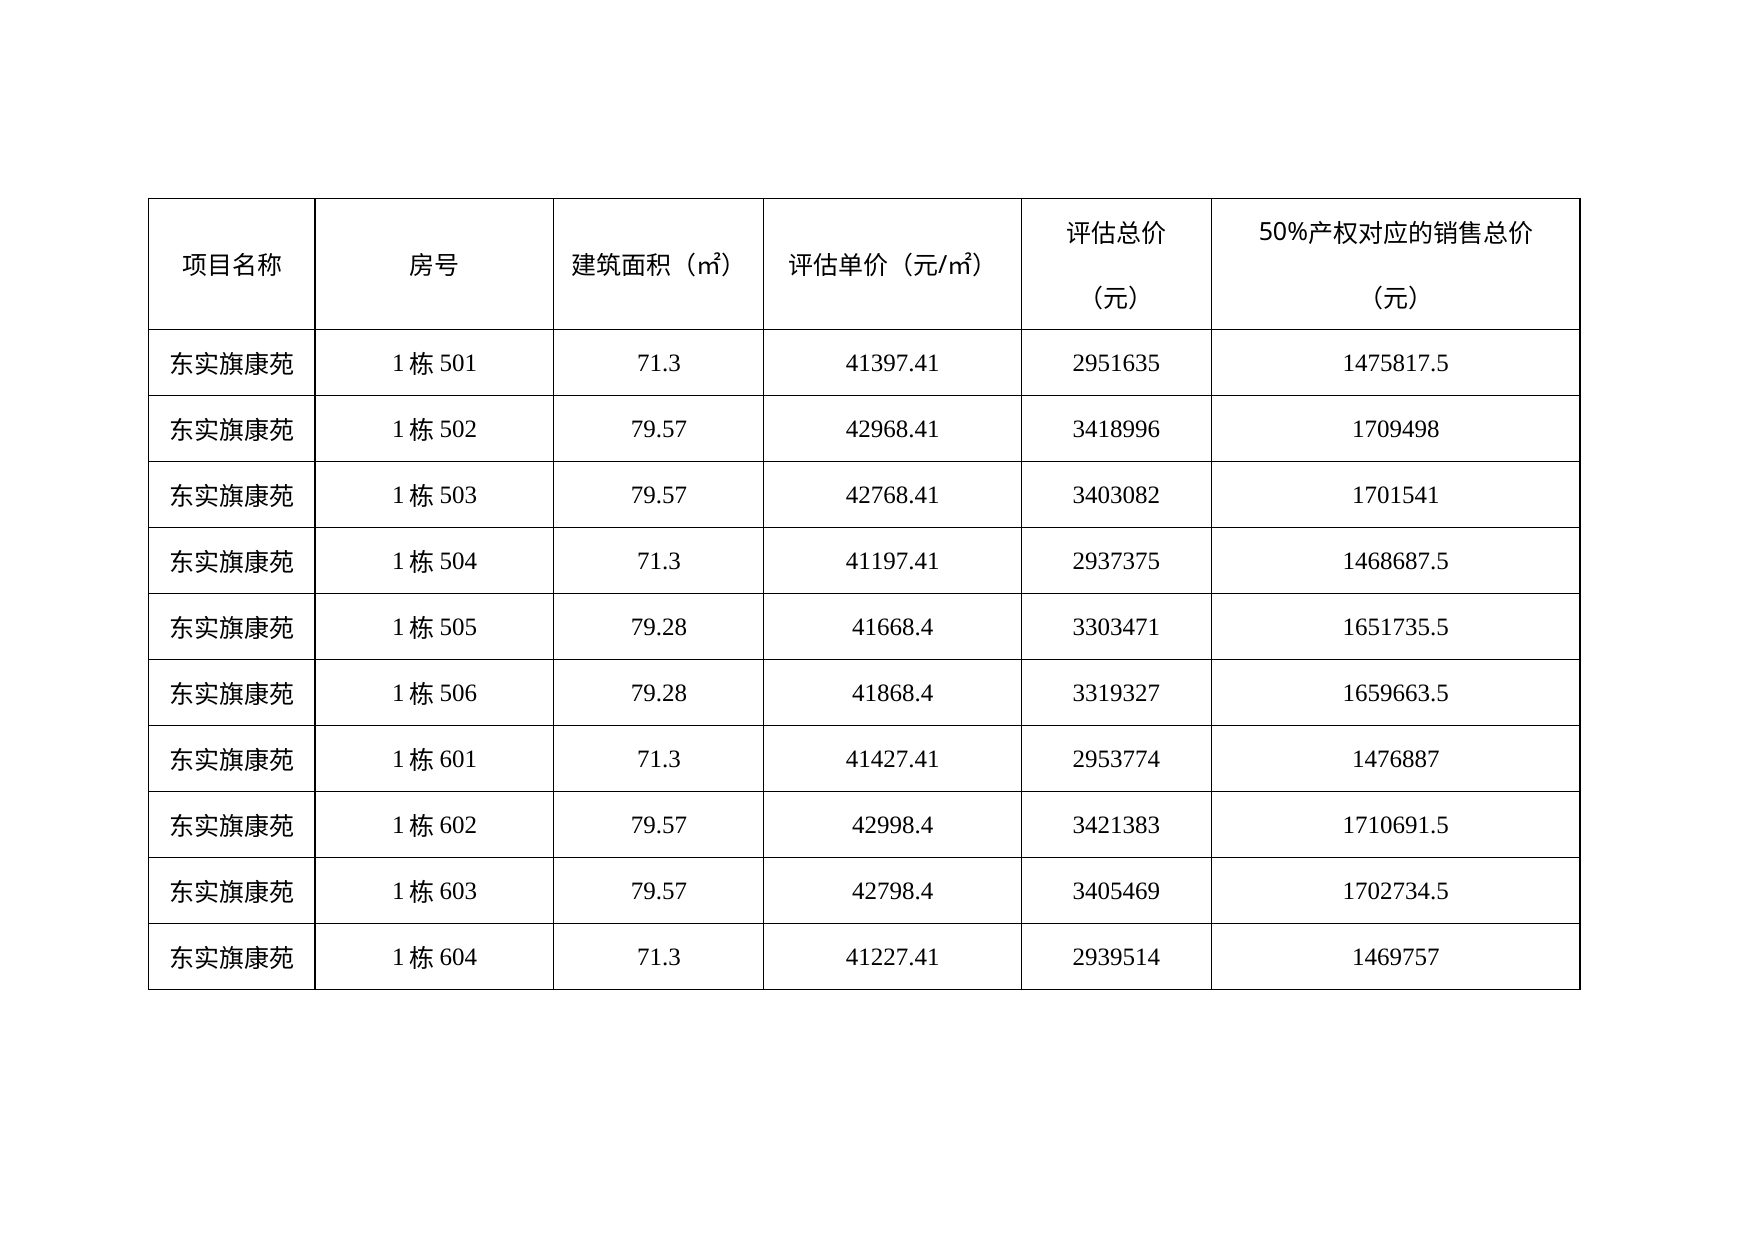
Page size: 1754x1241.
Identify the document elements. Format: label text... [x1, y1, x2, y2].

table_cell 东实旗康苑 [149, 462, 314, 527]
table_cell 3418996 [1022, 396, 1211, 461]
table_cell 3303471 [1022, 594, 1211, 659]
table_cell 1栋603 [316, 858, 553, 923]
table_cell 79.57 [554, 396, 763, 461]
table_header 房号 [316, 199, 553, 329]
table_cell 3319327 [1022, 660, 1211, 725]
table_cell 79.57 [554, 858, 763, 923]
table_header 50%产权对应的销售总价（元） [1212, 199, 1579, 329]
table_cell 41397.41 [764, 330, 1021, 395]
table_cell 42998.4 [764, 792, 1021, 857]
table_cell 1651735.5 [1212, 594, 1579, 659]
table_cell 1栋505 [316, 594, 553, 659]
table_header 项目名称 [149, 199, 314, 329]
table_cell 41227.41 [764, 924, 1021, 989]
table_cell 2953774 [1022, 726, 1211, 791]
table_cell 1709498 [1212, 396, 1579, 461]
table_cell 41197.41 [764, 528, 1021, 593]
table_cell 71.3 [554, 528, 763, 593]
table_cell 71.3 [554, 330, 763, 395]
table_cell 79.57 [554, 792, 763, 857]
table_cell 79.28 [554, 594, 763, 659]
table_cell 东实旗康苑 [149, 924, 314, 989]
table_cell 71.3 [554, 924, 763, 989]
table_cell 42968.41 [764, 396, 1021, 461]
table_cell 1701541 [1212, 462, 1579, 527]
table_cell 41868.4 [764, 660, 1021, 725]
table_cell 79.28 [554, 660, 763, 725]
table_header 评估总价（元） [1022, 199, 1211, 329]
table_cell 1栋504 [316, 528, 553, 593]
table_cell 3421383 [1022, 792, 1211, 857]
table_cell 42798.4 [764, 858, 1021, 923]
table_cell 东实旗康苑 [149, 726, 314, 791]
table_cell 东实旗康苑 [149, 330, 314, 395]
table_cell 1栋602 [316, 792, 553, 857]
table_cell 79.57 [554, 462, 763, 527]
table_cell 1476887 [1212, 726, 1579, 791]
table_cell 东实旗康苑 [149, 792, 314, 857]
table_cell 3405469 [1022, 858, 1211, 923]
table_cell 42768.41 [764, 462, 1021, 527]
table_header 评估单价（元/㎡） [764, 199, 1021, 329]
table_cell 3403082 [1022, 462, 1211, 527]
table_cell 41427.41 [764, 726, 1021, 791]
table_cell 东实旗康苑 [149, 858, 314, 923]
table_cell 1栋604 [316, 924, 553, 989]
table_cell 1栋503 [316, 462, 553, 527]
table_cell 1710691.5 [1212, 792, 1579, 857]
table_cell 1469757 [1212, 924, 1579, 989]
table_cell 东实旗康苑 [149, 528, 314, 593]
table_cell 1702734.5 [1212, 858, 1579, 923]
table_cell 1栋501 [316, 330, 553, 395]
table_cell 东实旗康苑 [149, 594, 314, 659]
table_cell 1栋601 [316, 726, 553, 791]
table_header 建筑面积（㎡） [554, 199, 763, 329]
table_cell 2937375 [1022, 528, 1211, 593]
table_cell 2939514 [1022, 924, 1211, 989]
table_cell 71.3 [554, 726, 763, 791]
table_cell 2951635 [1022, 330, 1211, 395]
table_cell 1659663.5 [1212, 660, 1579, 725]
table_cell 1栋502 [316, 396, 553, 461]
table_cell 1475817.5 [1212, 330, 1579, 395]
table_cell 东实旗康苑 [149, 396, 314, 461]
table_cell 1468687.5 [1212, 528, 1579, 593]
table_cell 1栋506 [316, 660, 553, 725]
table_cell 东实旗康苑 [149, 660, 314, 725]
table_cell 41668.4 [764, 594, 1021, 659]
